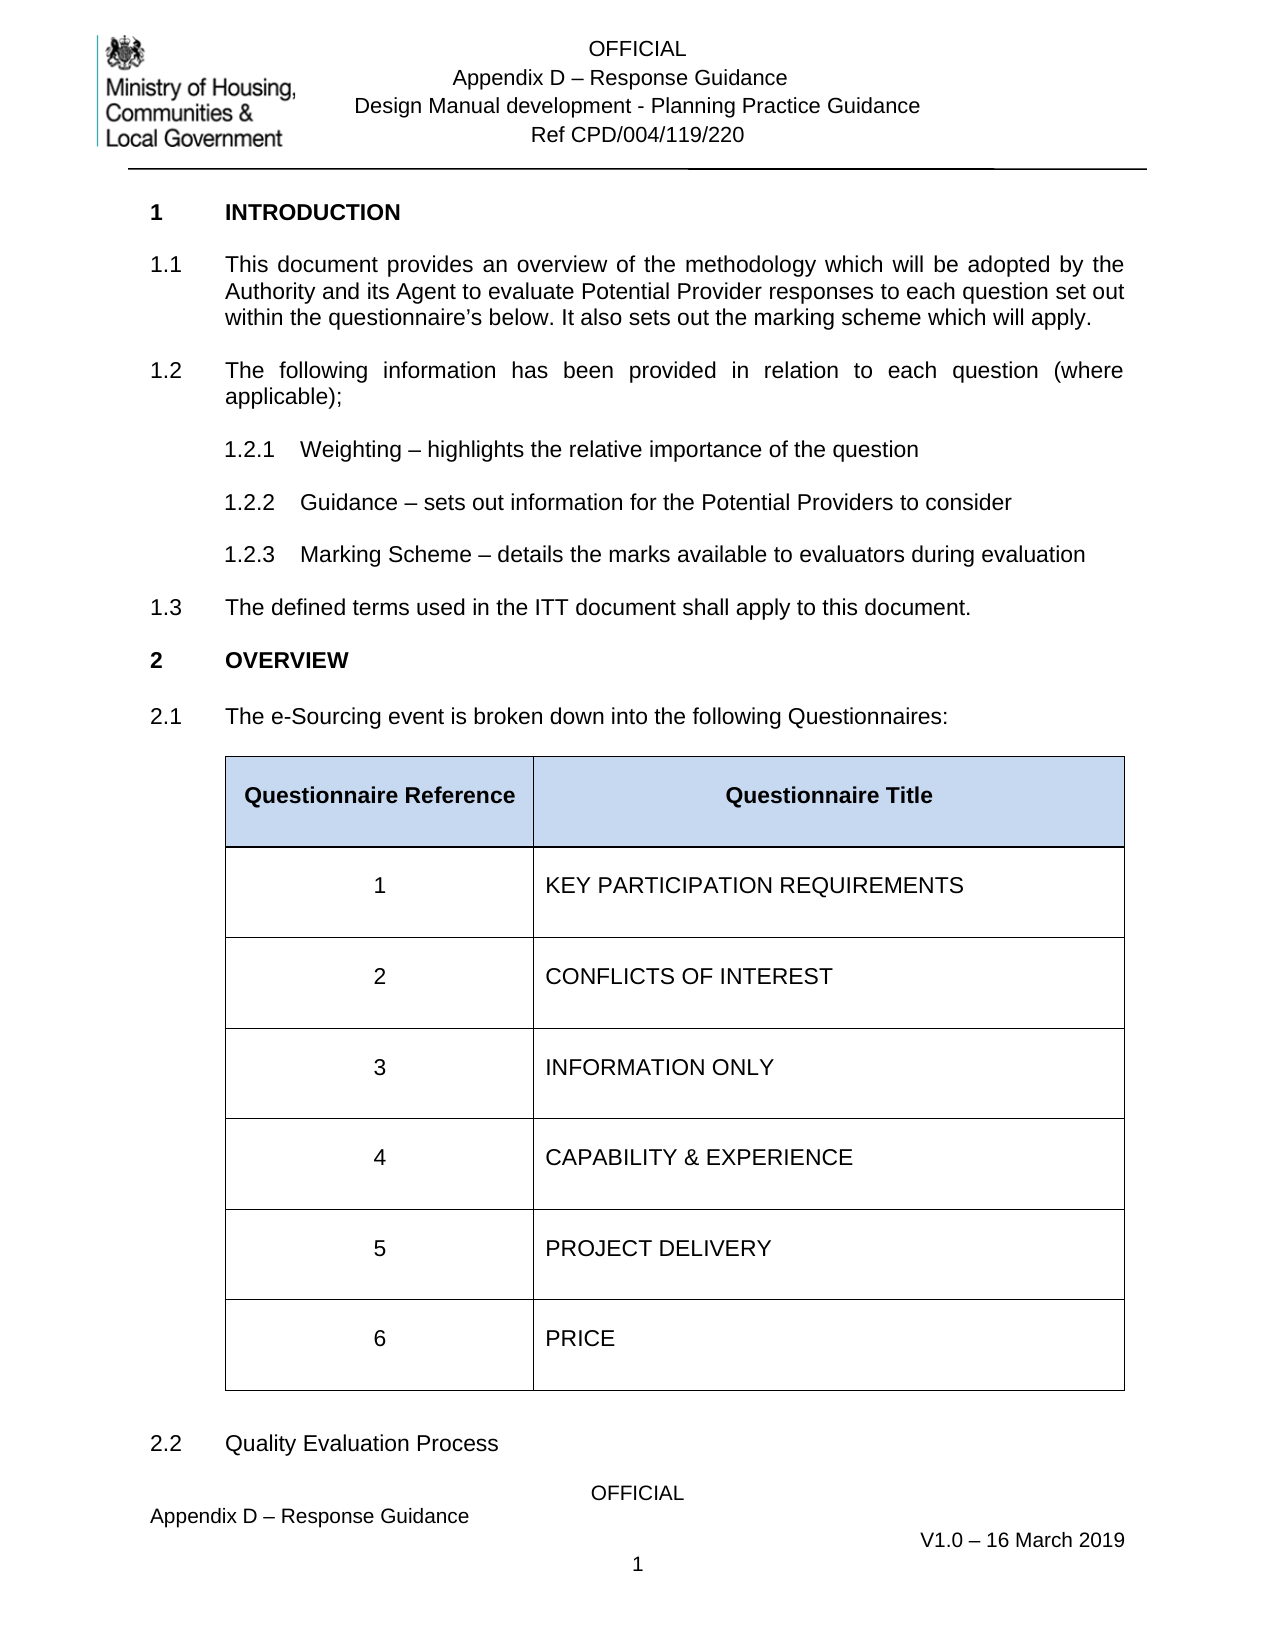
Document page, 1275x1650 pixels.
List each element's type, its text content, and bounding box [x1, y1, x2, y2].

table_cell KEY PARTICIPATION REQUIREMENTS [534, 848, 1124, 937]
table_header Questionnaire Reference [226, 757, 533, 846]
table_cell PROJECT DELIVERY [534, 1210, 1124, 1299]
list This document provides an overview of the methodology which will be adopted by the Authority and its Agent to evaluate Potential Provider responses to each question set out within the questionnaire’s below. It also sets out the marking scheme which will apply. [150, 251, 1125, 330]
table_cell PRICE [534, 1300, 1124, 1389]
list Guidance – sets out information for the Potential Providers to consider [224, 488, 1125, 515]
table_cell INFORMATION ONLY [534, 1029, 1124, 1118]
table_cell 4 [226, 1119, 533, 1208]
list OVERVIEW [150, 647, 1125, 673]
list The e-Sourcing event is broken down into the following Questionnaires: [150, 703, 1125, 729]
list INTRODUCTION [150, 198, 1125, 225]
table_cell 5 [226, 1210, 533, 1299]
list The defined terms used in the ITT document shall apply to this document. [150, 594, 1125, 620]
table_header Questionnaire Title [534, 757, 1124, 846]
table_cell CONFLICTS OF INTEREST [534, 938, 1124, 1027]
table_cell 1 [226, 848, 533, 937]
table_cell CAPABILITY & EXPERIENCE [534, 1119, 1124, 1208]
table_cell 6 [226, 1300, 533, 1389]
list The following information has been provided in relation to each question (where applicable); [150, 357, 1125, 409]
picture [96, 35, 296, 147]
list Marking Scheme – details the marks available to evaluators during evaluation [224, 541, 1125, 567]
table_cell 3 [226, 1029, 533, 1118]
list Weighting – highlights the relative importance of the question [224, 436, 1125, 462]
table_cell 2 [226, 938, 533, 1027]
list Quality Evaluation Process [150, 1430, 1125, 1456]
